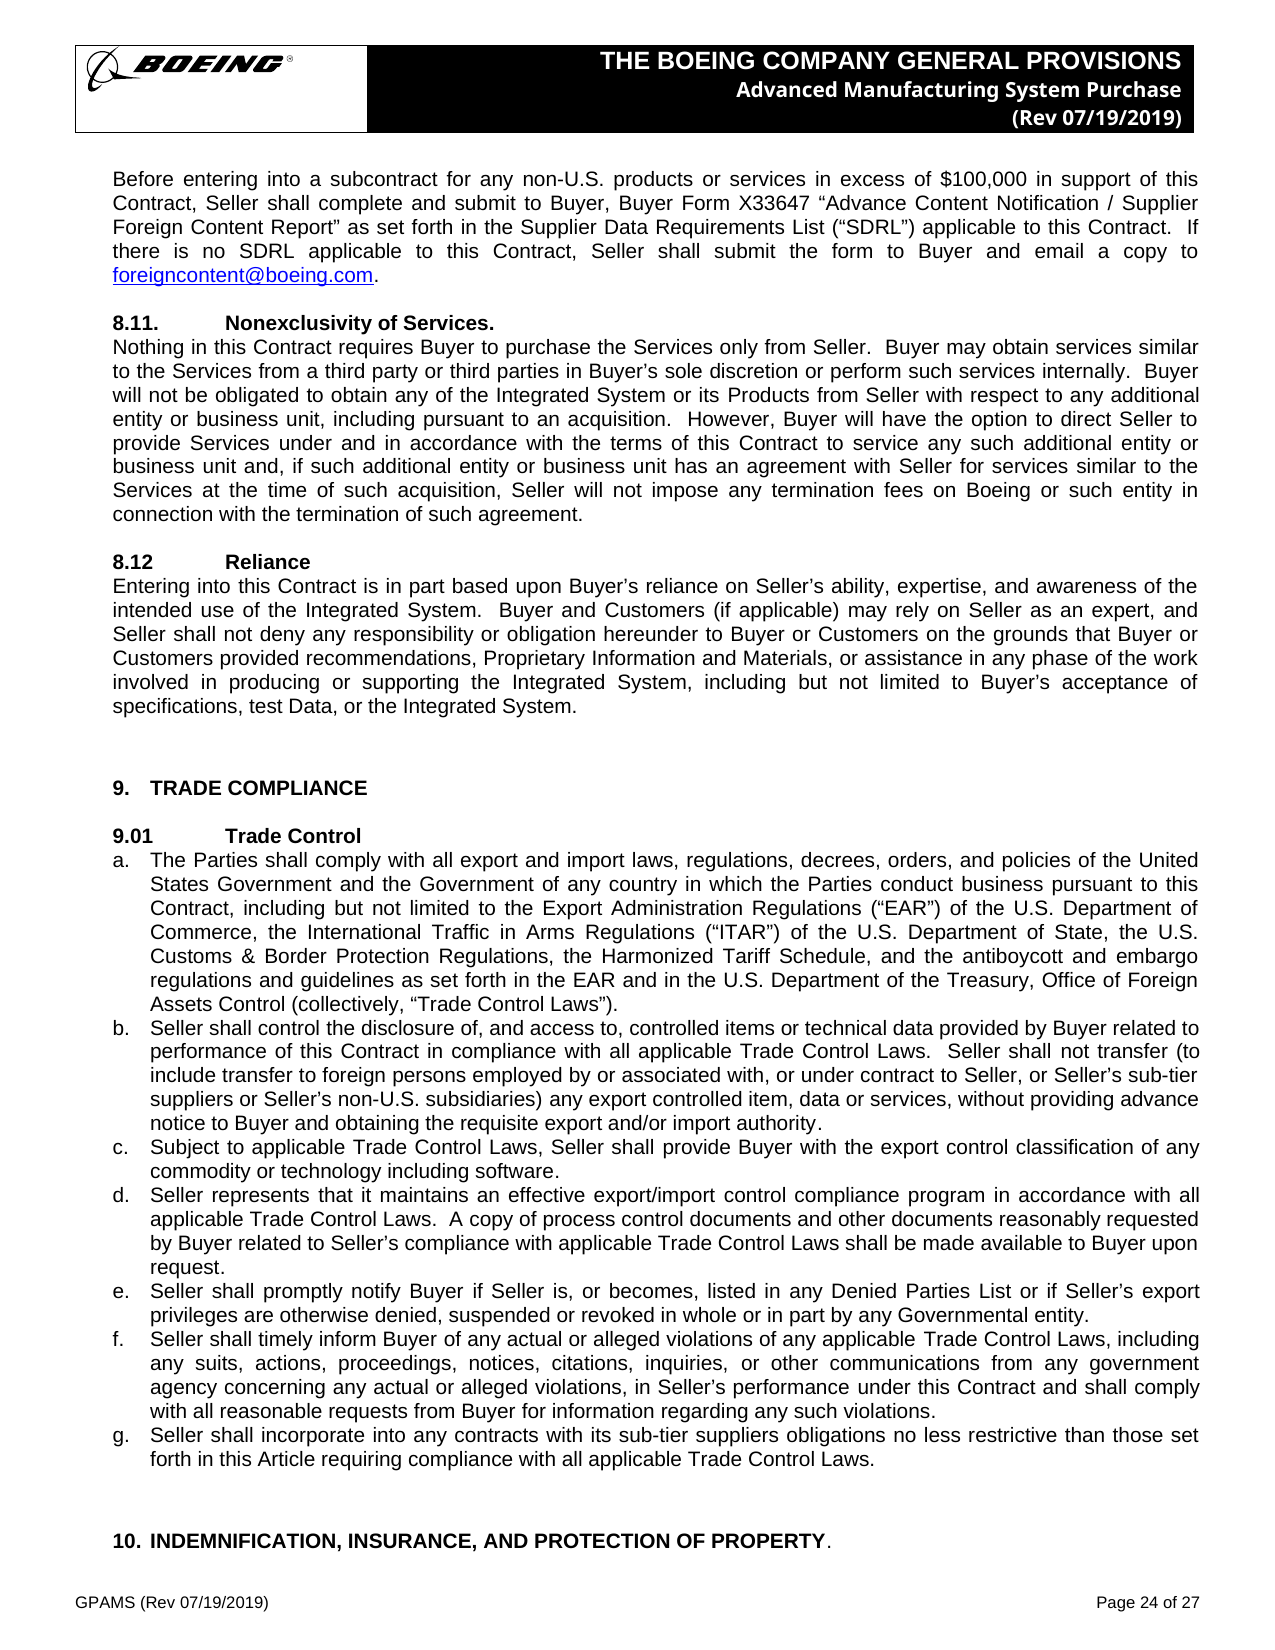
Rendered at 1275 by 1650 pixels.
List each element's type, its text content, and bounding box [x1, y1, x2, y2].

text Nothing in this Contract requires Buyer to purchase the Services only from Seller. Buyer may obtain services similar to the Services from a third party or third parties in Buyer’s sole discretion or perform such services internally. Buyer will not be obligated to obtain any of the Integrated System or its Products from Seller with respect to any additional entity or business unit, including pursuant to an acquisition. However, Buyer will have the option to direct Seller to provide Services under and in accordance with the terms of this Contract to service any such additional entity or business unit and, if such additional entity or business unit has an agreement with Seller for services similar to the Services at the time of such acquisition, Seller will not impose any termination fees on Boeing or such entity in connection with the termination of such agreement. [112, 334, 1200, 526]
text 10. INDEMNIFICATION, INSURANCE, AND PROTECTION OF PROPERTY. [75, 1529, 1200, 1553]
list Subject to applicable Trade Control Laws, Seller shall provide Buyer with the export control classification of any commodity or technology including software. [112, 1135, 1200, 1183]
list The Parties shall comply with all export and import laws, regulations, decrees, orders, and policies of the United States Government and the Government of any country in which the Parties conduct business pursuant to this Contract, including but not limited to the Export Administration Regulations (“”) of the U.S. Department of Commerce, the International Traffic in Arms Regulations (“ITAR”) of the U.S. Department of State, the U.S. Customs & Border Protection Regulations, the Harmonized Tariff Schedule, and the antiboycott and embargo regulations and guidelines as set forth in the EAR and in the U.S. Department of the Treasury, Office of Foreign Assets Control (collectively, “Trade Control Laws”). [112, 848, 1200, 1015]
list Seller shall promptly notify Buyer if Seller is, or becomes, listed in any Denied Parties List or if Seller’s export privileges are otherwise denied, suspended or revoked in whole or in part by any Governmental entity. [112, 1279, 1200, 1327]
text Entering into this Contract is in part based upon Buyer’s reliance on Seller’s ability, expertise, and awareness of the intended use of the Integrated System. Buyer and Customers (if applicable) may rely on Seller as an expert, and Seller shall not deny any responsibility or obligation hereunder to Buyer or Customers on the grounds that Buyer or Customers provided recommendations, Proprietary Information and Materials, or assistance in any phase of the work involved in producing or supporting the Integrated System, including but not limited to Buyer’s acceptance of specifications, test Data, or the Integrated System. [112, 574, 1200, 718]
text 8.11. Nonexclusivity of Services. [75, 311, 1200, 334]
text 9. TRADE COMPLIANCE [112, 776, 1200, 800]
list Seller shall incorporate into any contracts with its sub-tier suppliers obligations no less restrictive than those set forth in this Article requiring compliance with all applicable Trade Control Laws. [112, 1423, 1200, 1471]
list Seller shall timely inform Buyer of any actual or alleged violations of any applicable Trade Control Laws, including any suits, actions, proceedings, notices, citations, inquiries, or other communications from any government agency concerning any actual or alleged violations, in Seller’s performance under this Contract and shall comply with all reasonable requests from Buyer for information regarding any such violations. [112, 1327, 1200, 1423]
list Seller represents that it maintains an effective export/import control compliance program in accordance with all applicable Trade Control Laws. A copy of process control documents and other documents reasonably requested by Buyer related to Seller’s compliance with applicable Trade Control Laws shall be made available to Buyer upon request. [112, 1183, 1200, 1279]
text 8.12 Reliance [75, 550, 1200, 574]
list Seller shall control the disclosure of, and access to, controlled items or technical data provided by Buyer related to performance of this Contract in compliance with all applicable Trade Control Laws. Seller shall not transfer (to include transfer to foreign persons employed by or associated with, or under contract to Seller, or Seller’s sub-tier suppliers or Seller’s non-U.S. subsidiaries) any export controlled item, data or services, without providing advance notice to Buyer and obtaining the requisite export and/or import authority. [112, 1015, 1200, 1135]
text Before entering into a subcontract for any non-U.S. products or services in excess of $100,000 in support of this Contract, Seller shall complete and submit to Buyer, Buyer Form X33647 “Advance Content Notification / Supplier Foreign Content Report” as set forth in the Supplier Data Requirements List (“SDRL”) applicable to this Contract. If there is no SDRL applicable to this Contract, Seller shall submit the form to Buyer and email a copy to foreigncontent@boeing.com. [112, 167, 1200, 287]
text 9.01 Trade Control [75, 824, 1200, 848]
